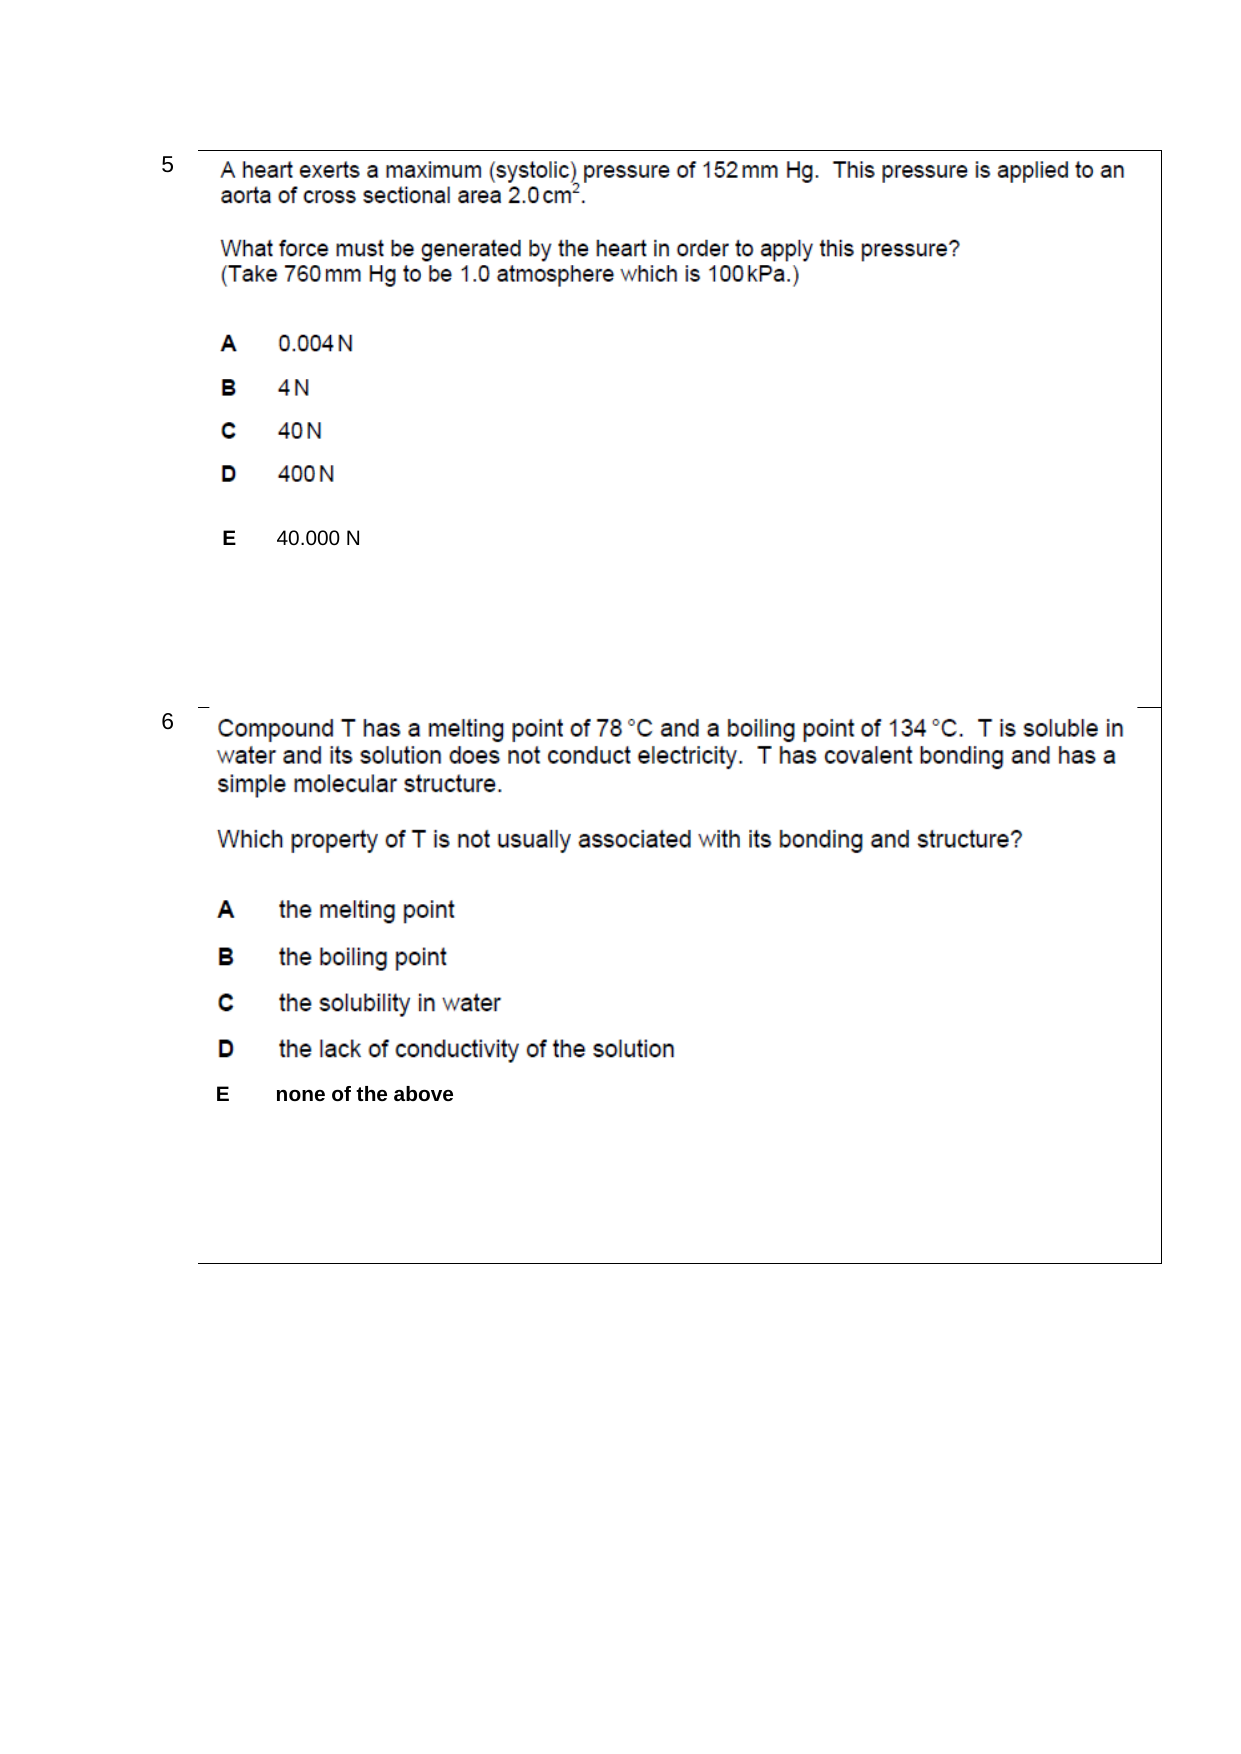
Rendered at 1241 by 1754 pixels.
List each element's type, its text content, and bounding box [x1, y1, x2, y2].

table_cell E none of the above [198, 708, 1161, 1263]
table_cell 6 [150, 707, 198, 1263]
picture [209, 707, 1138, 1079]
table_cell E 40.000 N [198, 151, 1161, 707]
picture [209, 151, 1138, 492]
table_cell 5 [150, 150, 198, 707]
